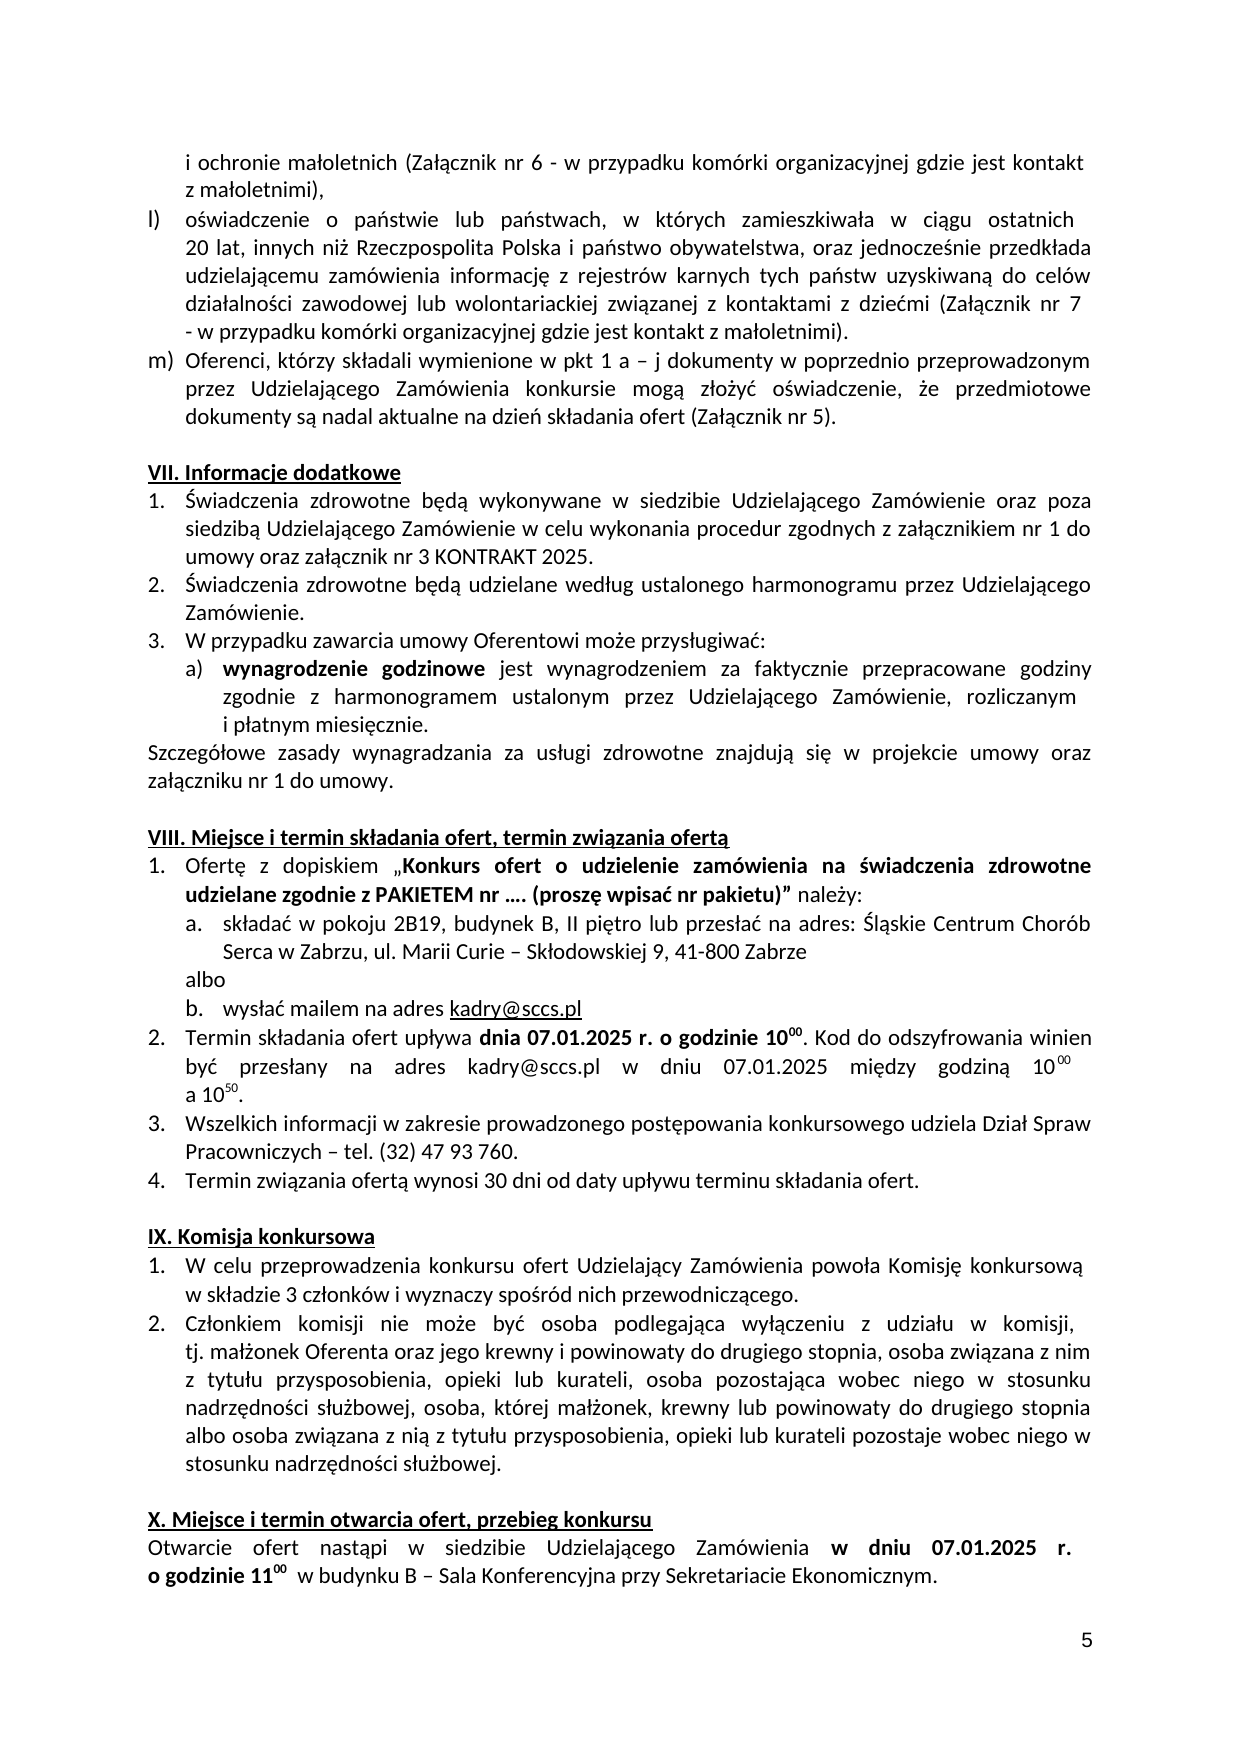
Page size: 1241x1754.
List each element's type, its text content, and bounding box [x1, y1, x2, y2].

list Termin związania ofertą wynosi 30 dni od daty upływu terminu składania ofert. [148, 1165, 1093, 1194]
text VIII. Miejsce i termin składania ofert, termin związania ofertą [148, 823, 1093, 851]
list wynagrodzenie godzinowe jest wynagrodzeniem za faktycznie przepracowane godziny zgodnie z harmonogramem ustalonym przez Udzielającego Zamówienie, rozliczanym i płatnym miesięcznie. [185, 654, 1093, 738]
list Ofertę z dopiskiem „Konkurs ofert o udzielenie zamówienia na świadczenia zdrowotne udzielane zgodnie z PAKIETEM nr …. (proszę wpisać nr pakietu)” należy: [148, 851, 1093, 908]
text IX. Komisja konkursowa [148, 1222, 1093, 1250]
list Wszelkich informacji w zakresie prowadzonego postępowania konkursowego udziela Dział Spraw Pracowniczych – tel. (32) 47 93 760. [148, 1108, 1093, 1165]
list składać w pokoju 2B19, budynek B, II piętro lub przesłać na adres: Śląskie Centrum Chorób Serca w Zabrzu, ul. Marii Curie – Skłodowskiej 9, 41-800 Zabrze [185, 908, 1093, 965]
text Szczegółowe zasady wynagradzania za usługi zdrowotne znajdują się w projekcie umowy oraz załączniku nr 1 do umowy. [148, 738, 1093, 794]
text Otwarcie ofert nastąpi w siedzibie Udzielającego Zamówienia w dniu 07.01.2025 r. o godzinie 1100 w budynku B – Sala Konferencyjna przy Sekretariacie Ekonomicznym. [148, 1533, 1093, 1589]
list Świadczenia zdrowotne będą udzielane według ustalonego harmonogramu przez Udzielającego Zamówienie. [148, 570, 1093, 626]
text albo [185, 965, 1093, 993]
list Oferenci, którzy składali wymienione w pkt 1 a – j dokumenty w poprzednio przeprowadzonym przez Udzielającego Zamówienia konkursie mogą złożyć oświadczenie, że przedmiotowe dokumenty są nadal aktualne na dzień składania ofert (Załącznik nr 5). [148, 345, 1093, 430]
list Świadczenia zdrowotne będą wykonywane w siedzibie Udzielającego Zamówienie oraz poza siedzibą Udzielającego Zamówienie w celu wykonania procedur zgodnych z załącznikiem nr 1 do umowy oraz załącznik nr 3 KONTRAKT 2025. [148, 486, 1093, 570]
list W przypadku zawarcia umowy Oferentowi może przysługiwać: [148, 626, 1093, 654]
list oświadczenie o państwie lub państwach, w których zamieszkiwała w ciągu ostatnich 20 lat, innych niż Rzeczpospolita Polska i państwo obywatelstwa, oraz jednocześnie przedkłada udzielającemu zamówienia informację z rejestrów karnych tych państw uzyskiwaną do celów działalności zawodowej lub wolontariackiej związanej z kontaktami z dziećmi (Załącznik nr 7 - w przypadku komórki organizacyjnej gdzie jest kontakt z małoletnimi). [148, 204, 1093, 345]
text VII. Informacje dodatkowe [148, 458, 1093, 486]
list wysłać mailem na adres kadry@sccs.pl [185, 993, 1093, 1022]
list Termin składania ofert upływa dnia 07.01.2025 r. o godzinie 1000. Kod do odszyfrowania winien być przesłany na adres kadry@sccs.pl w dniu 07.01.2025 między godziną 1000 a 1050. [148, 1022, 1093, 1108]
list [148, 148, 1093, 204]
list W celu przeprowadzenia konkursu ofert Udzielający Zamówienia powoła Komisję konkursową w składzie 3 członków i wyznaczy spośród nich przewodniczącego. [148, 1250, 1093, 1308]
text X. Miejsce i termin otwarcia ofert, przebieg konkursu [148, 1505, 1093, 1533]
list Członkiem komisji nie może być osoba podlegająca wyłączeniu z udziału w komisji, tj. małżonek Oferenta oraz jego krewny i powinowaty do drugiego stopnia, osoba związana z nim z tytułu przysposobienia, opieki lub kurateli, osoba pozostająca wobec niego w stosunku nadrzędności służbowej, osoba, której małżonek, krewny lub powinowaty do drugiego stopnia albo osoba związana z nią z tytułu przysposobienia, opieki lub kurateli pozostaje wobec niego w stosunku nadrzędności służbowej. [148, 1308, 1093, 1477]
